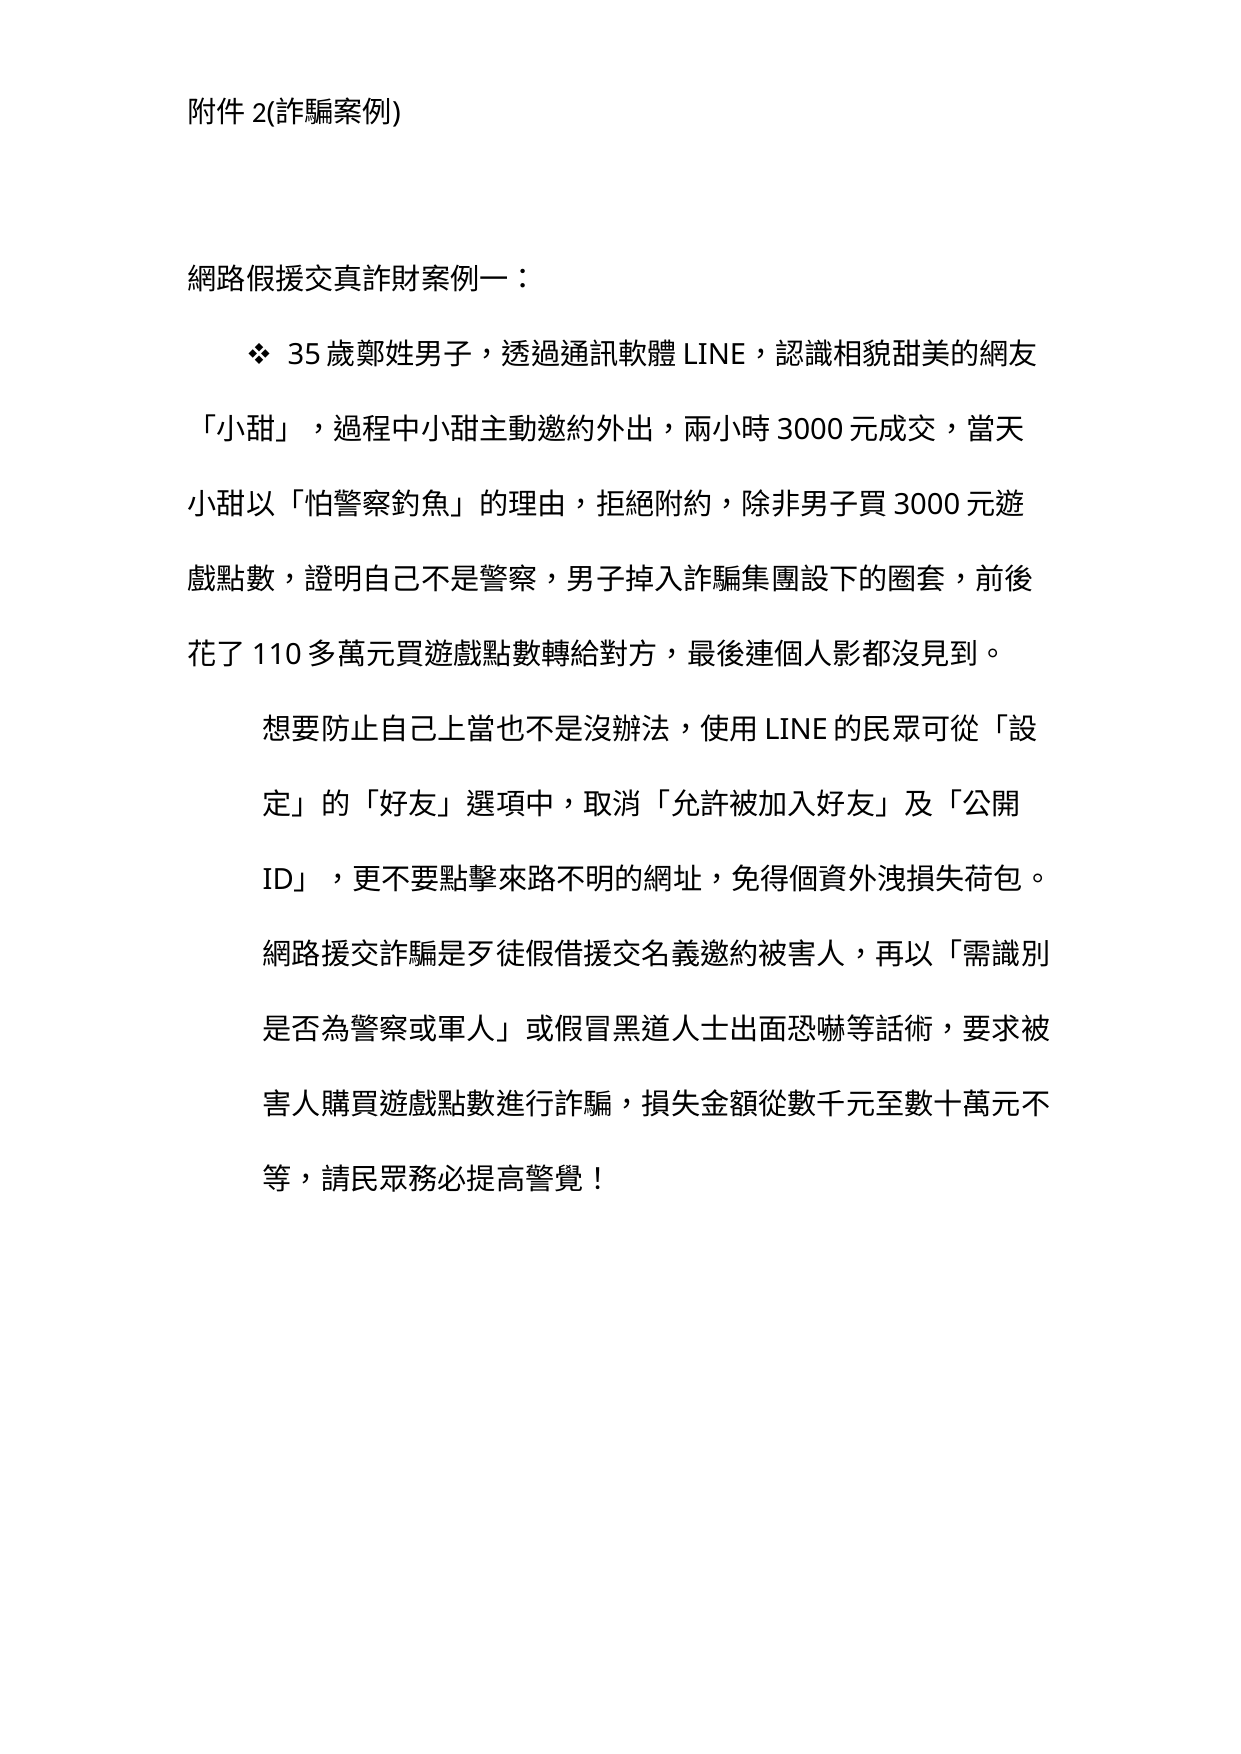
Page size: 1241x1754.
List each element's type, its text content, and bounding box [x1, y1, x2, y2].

list 35歲鄭姓男子，透過通訊軟體LINE，認識相貌甜美的網友「小甜」，過程中小甜主動邀約外出，兩小時3000元成交，當天小甜以「怕警察釣魚」的理由，拒絕附約，除非男子買3000元遊戲點數，證明自己不是警察，男子掉入詐騙集團設下的圈套，前後花了110多萬元買遊戲點數轉給對方，最後連個人影都沒見到。 [187, 314, 1053, 689]
text 網路假援交真詐財案例一： [187, 239, 1053, 314]
text 想要防止自己上當也不是沒辦法，使用LINE的民眾可從「設定」的「好友」選項中，取消「允許被加入好友」及「公開ID」，更不要點擊來路不明的網址，免得個資外洩損失荷包。 [262, 689, 1053, 914]
text 網路援交詐騙是歹徒假借援交名義邀約被害人，再以「需識別是否為警察或軍人」或假冒黑道人士出面恐嚇等話術，要求被害人購買遊戲點數進行詐騙，損失金額從數千元至數十萬元不等，請民眾務必提高警覺！ [262, 914, 1053, 1214]
